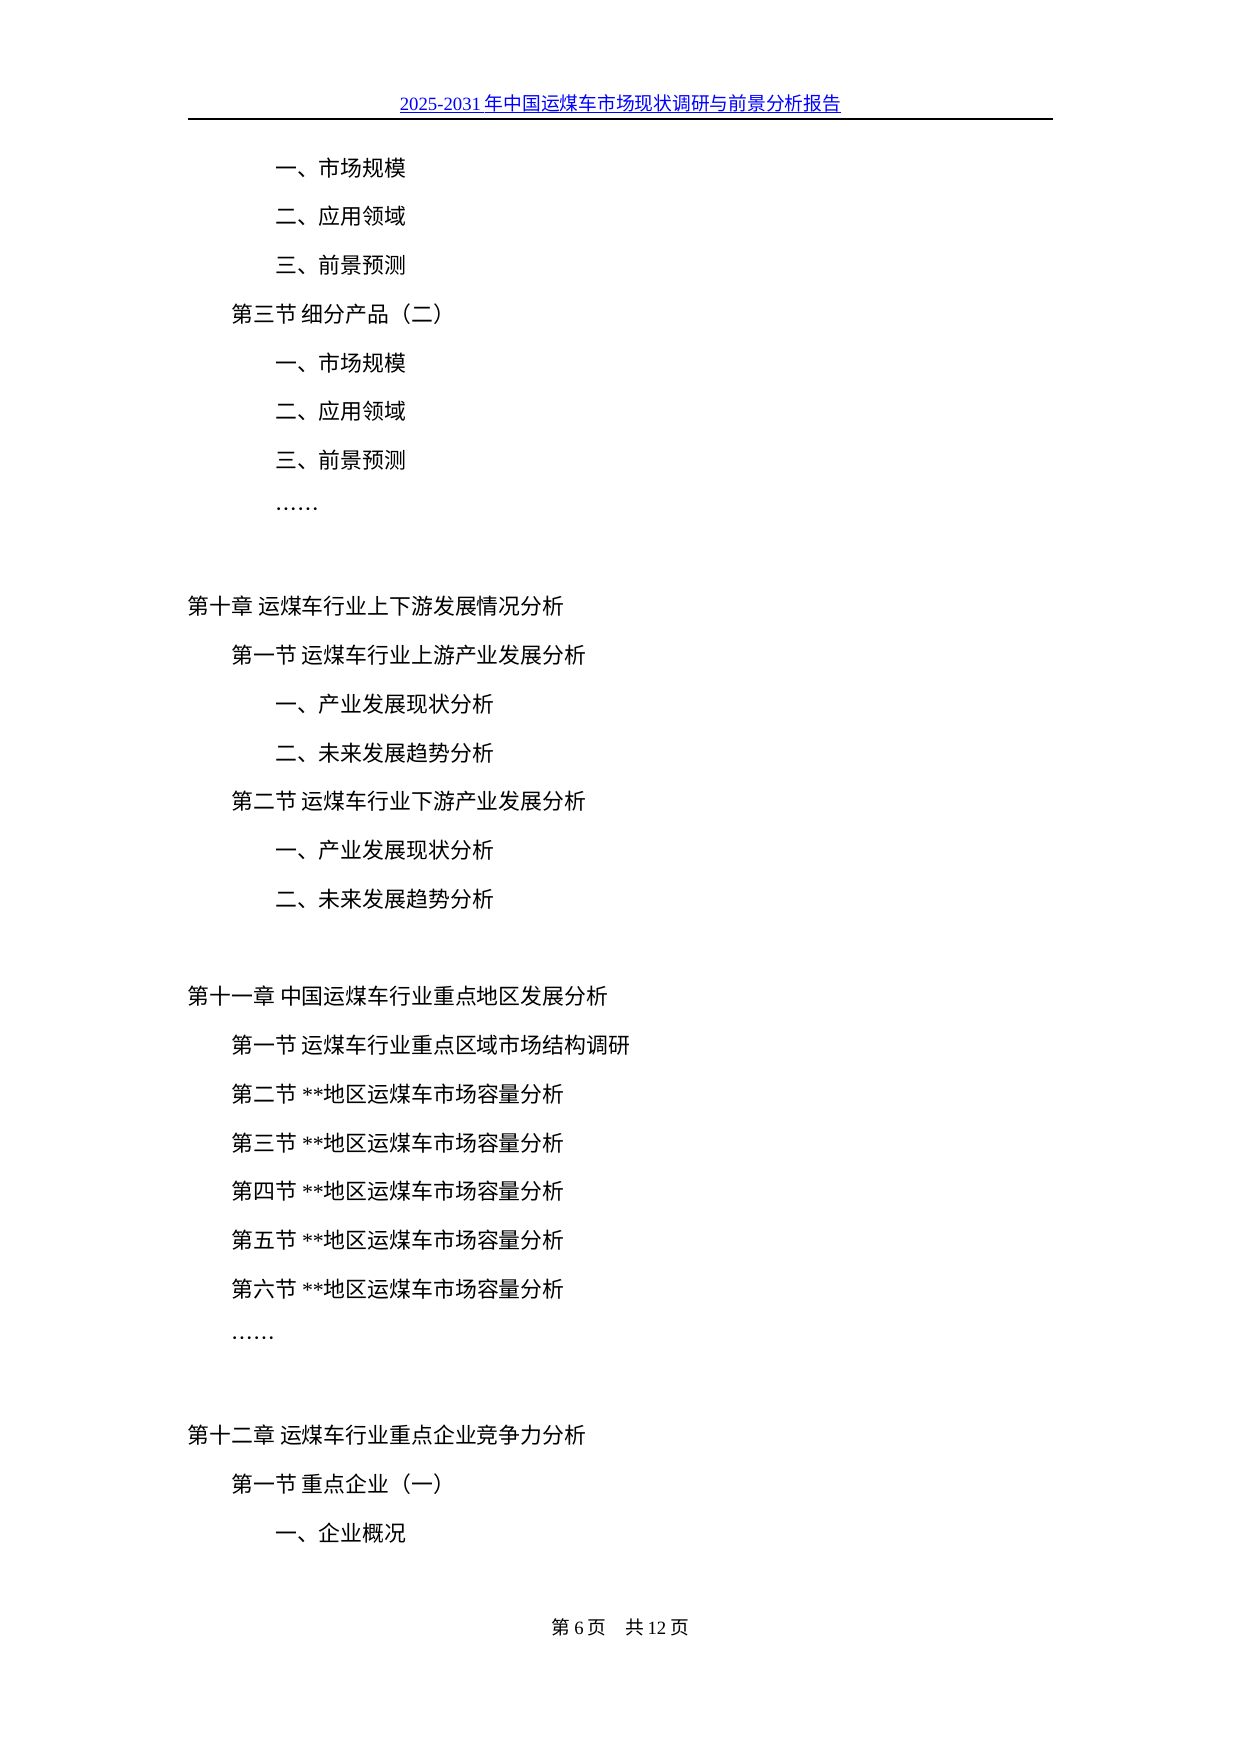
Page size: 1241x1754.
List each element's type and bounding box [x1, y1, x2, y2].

text [187, 150, 1053, 1548]
